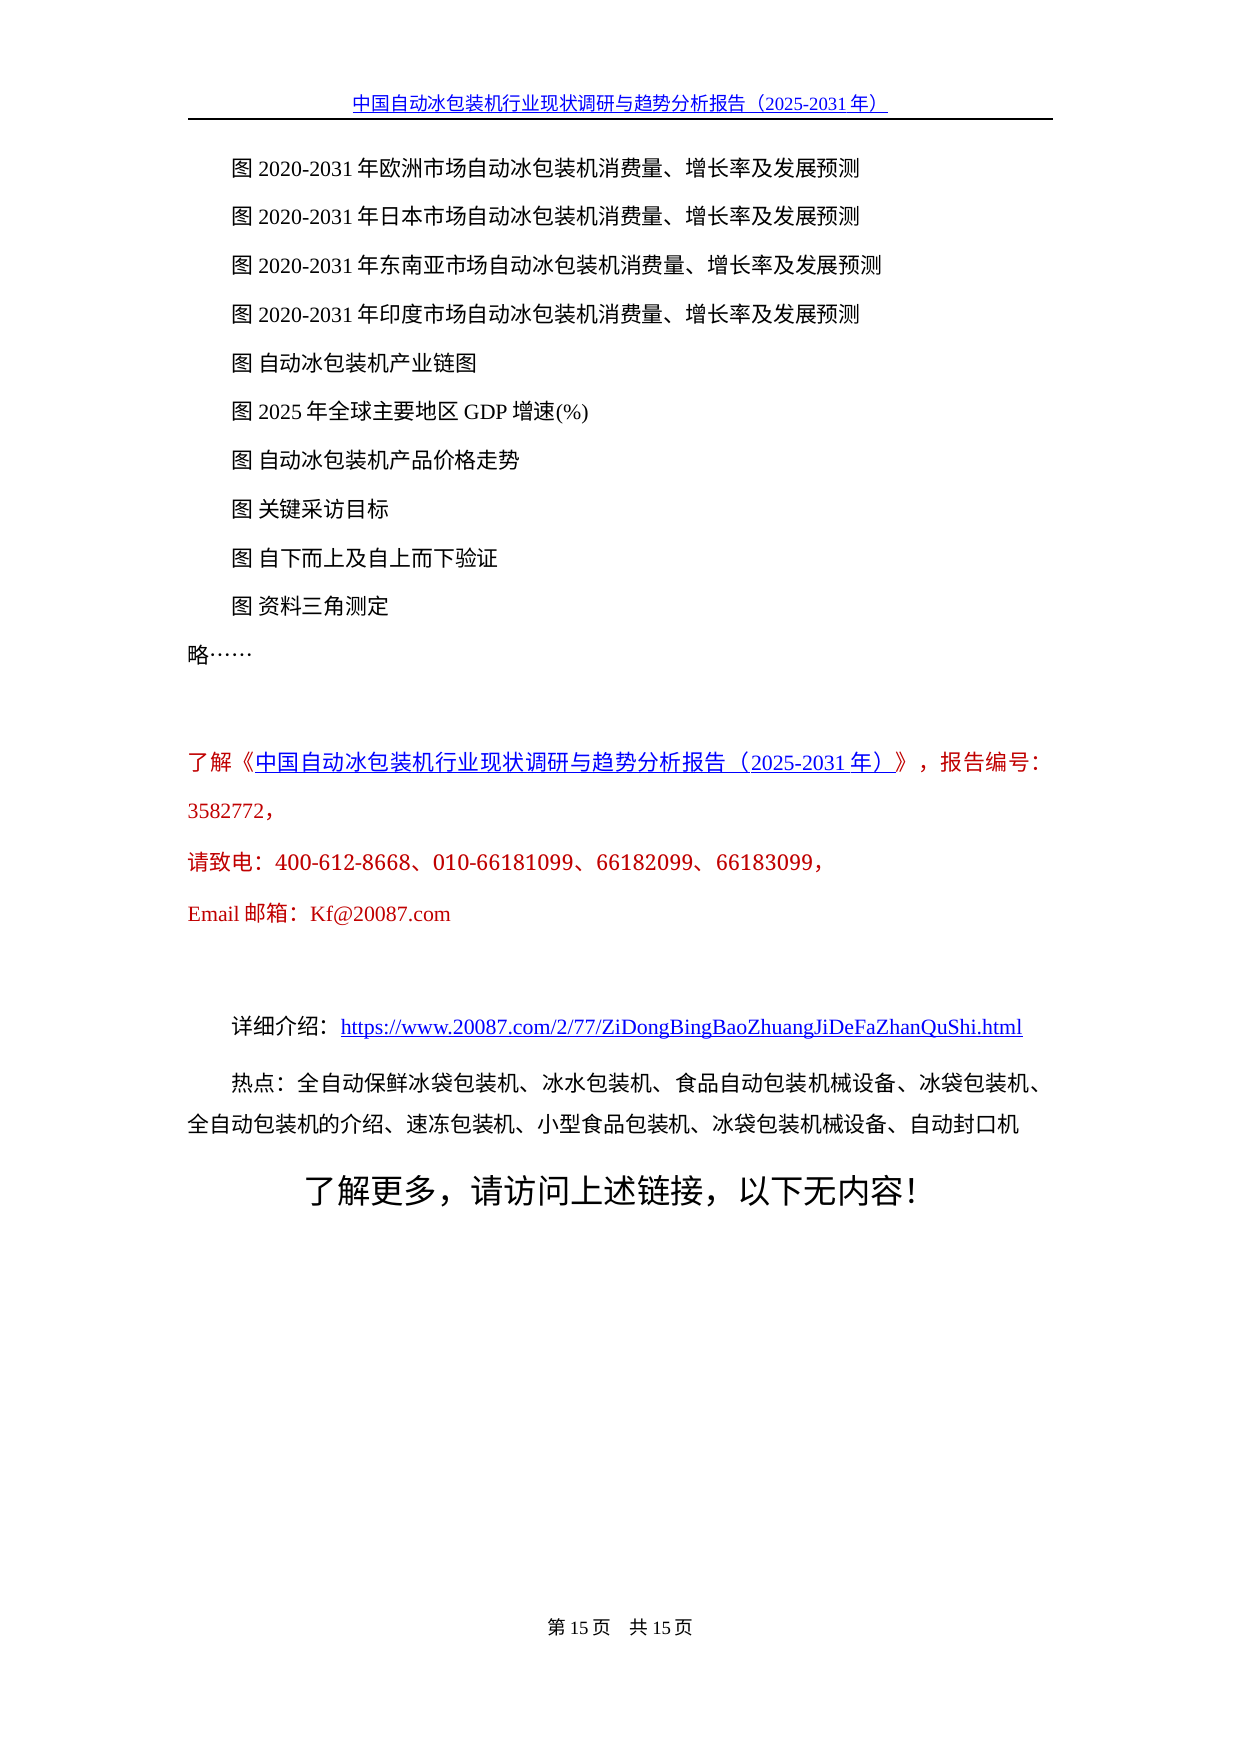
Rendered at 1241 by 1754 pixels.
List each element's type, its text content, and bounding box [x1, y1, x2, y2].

text 请致电：400-612-8668、010-66181099、66182099、66183099， [187, 844, 1053, 877]
text 了解《中国自动冰包装机行业现状调研与趋势分析报告（2025-2031年）》，报告编号：3582772， [187, 744, 1053, 825]
text 详细介绍：https://www.20087.com/2/77/ZiDongBingBaoZhuangJiDeFaZhanQuShi.html [187, 1009, 1053, 1041]
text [187, 150, 1053, 670]
text 热点：全自动保鲜冰袋包装机、冰水包装机、食品自动包装机械设备、冰袋包装机、全自动包装机的介绍、速冻包装机、小型食品包装机、冰袋包装机械设备、自动封口机 [187, 1066, 1053, 1139]
title 了解更多，请访问上述链接，以下无内容！ [187, 1156, 1053, 1221]
text Email邮箱：Kf@20087.com [187, 896, 1053, 928]
